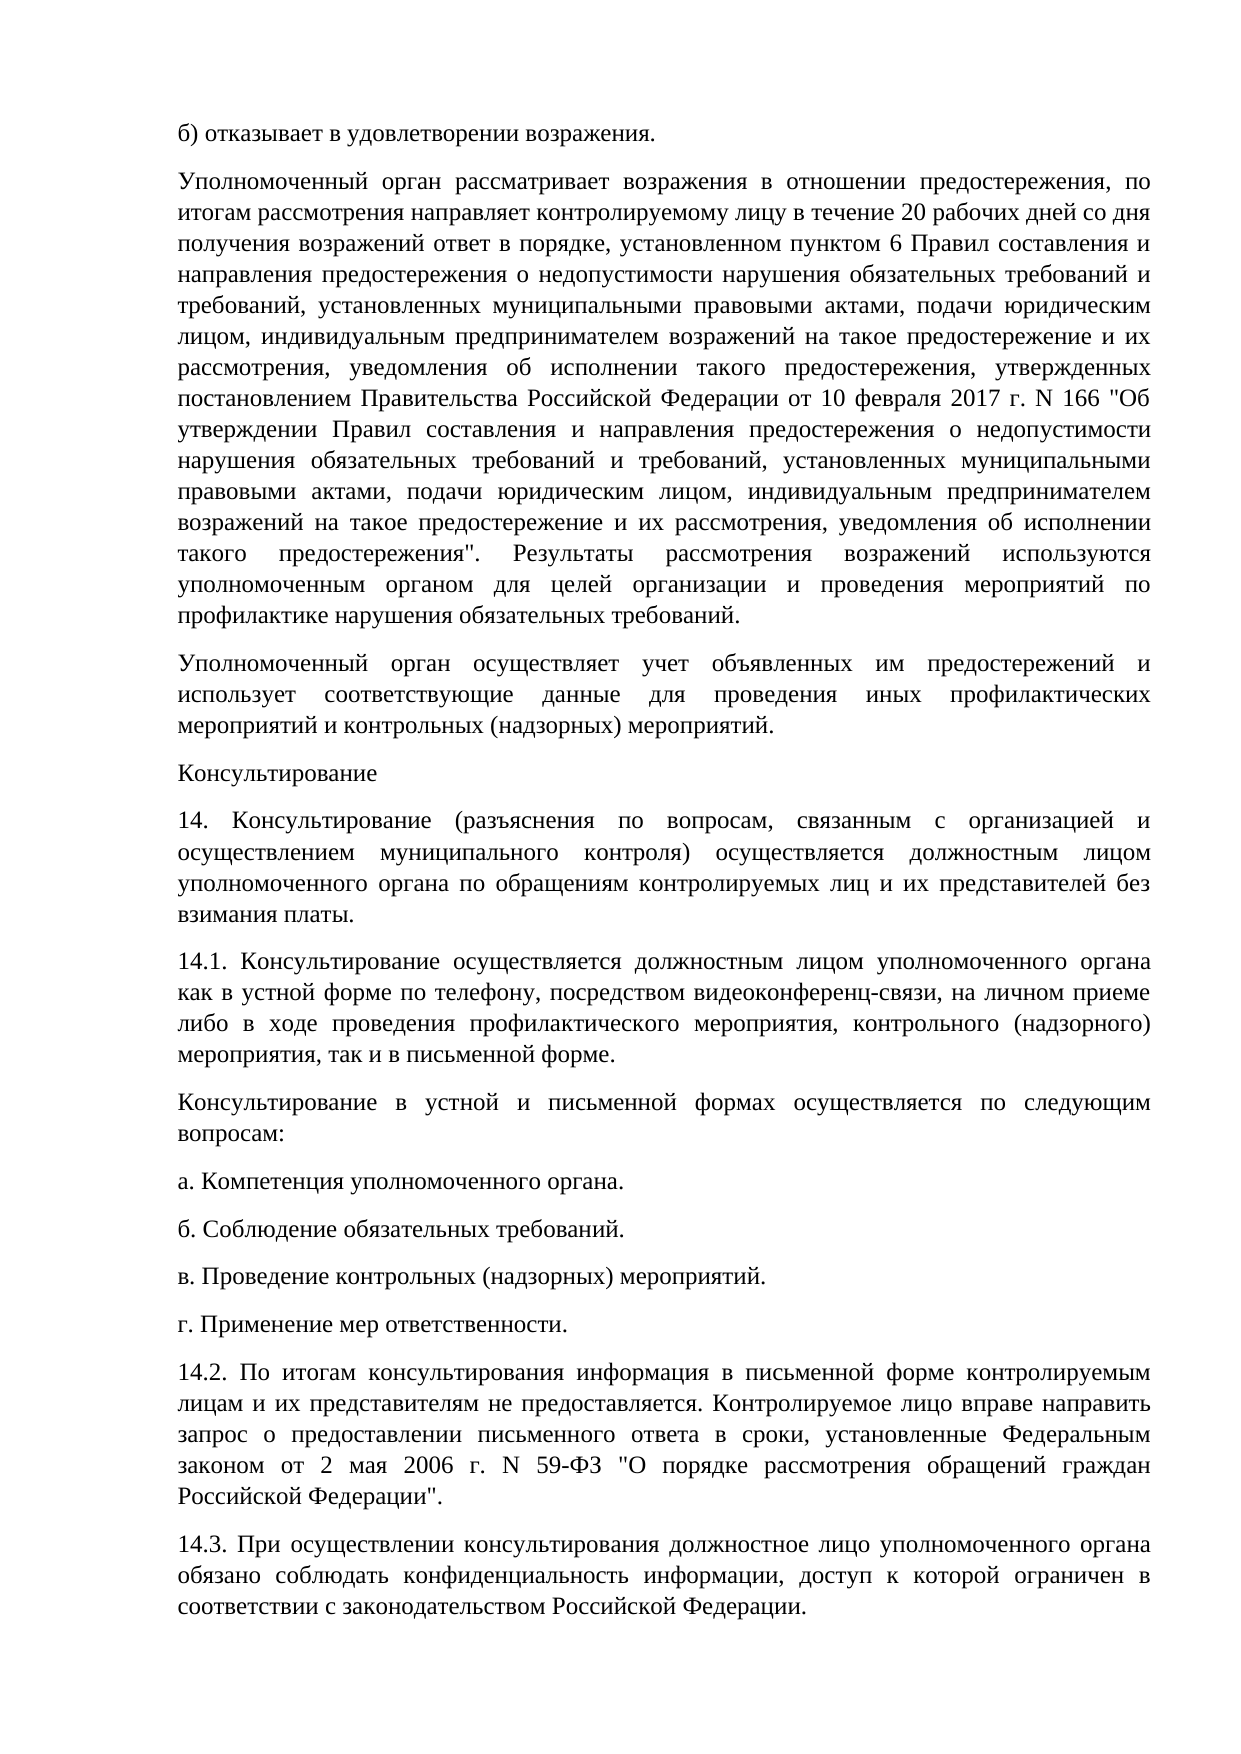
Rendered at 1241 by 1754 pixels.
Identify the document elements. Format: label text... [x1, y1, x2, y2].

text Консультирование [177, 758, 1152, 787]
text Уполномоченный орган осуществляет учет объявленных им предостережений и использует соответствующие данные для проведения иных профилактических мероприятий и контрольных (надзорных) мероприятий. [177, 648, 1152, 739]
text в. Проведение контрольных (надзорных) мероприятий. [177, 1261, 1152, 1290]
text 14.3. При осуществлении консультирования должностное лицо уполномоченного органа обязано соблюдать конфиденциальность информации, доступ к которой ограничен в соответствии с законодательством Российской Федерации. [177, 1529, 1152, 1619]
text г. Применение мер ответственности. [177, 1309, 1152, 1338]
text б. Соблюдение обязательных требований. [177, 1214, 1152, 1242]
text Консультирование в устной и письменной формах осуществляется по следующим вопросам: [177, 1087, 1152, 1147]
text Уполномоченный орган рассматривает возражения в отношении предостережения, по итогам рассмотрения направляет контролируемому лицу в течение 20 рабочих дней со дня получения возражений ответ в порядке, установленном пунктом 6 Правил составления и направления предостережения о недопустимости нарушения обязательных требований и требований, установленных муниципальными правовыми актами, подачи юридическим лицом, индивидуальным предпринимателем возражений на такое предостережение и их рассмотрения, уведомления об исполнении такого предостережения, утвержденных постановлением Правительства Российской Федерации от 10 февраля 2017 г. N 166 "Об утверждении Правил составления и направления предостережения о недопустимости нарушения обязательных требований и требований, установленных муниципальными правовыми актами, подачи юридическим лицом, индивидуальным предпринимателем возражений на такое предостережение и их рассмотрения, уведомления об исполнении такого предостережения". Результаты рассмотрения возражений используются уполномоченным органом для целей организации и проведения мероприятий по профилактике нарушения обязательных требований. [177, 166, 1152, 629]
text б) отказывает в удовлетворении возражения. [177, 118, 1152, 147]
text 14.2. По итогам консультирования информация в письменной форме контролируемым лицам и их представителям не предоставляется. Контролируемое лицо вправе направить запрос о предоставлении письменного ответа в сроки, установленные Федеральным законом от 2 мая 2006 г. N 59-ФЗ "О порядке рассмотрения обращений граждан Российской Федерации". [177, 1357, 1152, 1510]
text 14. Консультирование (разъяснения по вопросам, связанным с организацией и осуществлением муниципального контроля) осуществляется должностным лицом уполномоченного органа по обращениям контролируемых лиц и их представителей без взимания платы. [177, 806, 1152, 927]
text а. Компетенция уполномоченного органа. [177, 1166, 1152, 1195]
text 14.1. Консультирование осуществляется должностным лицом уполномоченного органа как в устной форме по телефону, посредством видеоконференц-связи, на личном приеме либо в ходе проведения профилактического мероприятия, контрольного (надзорного) мероприятия, так и в письменной форме. [177, 946, 1152, 1068]
